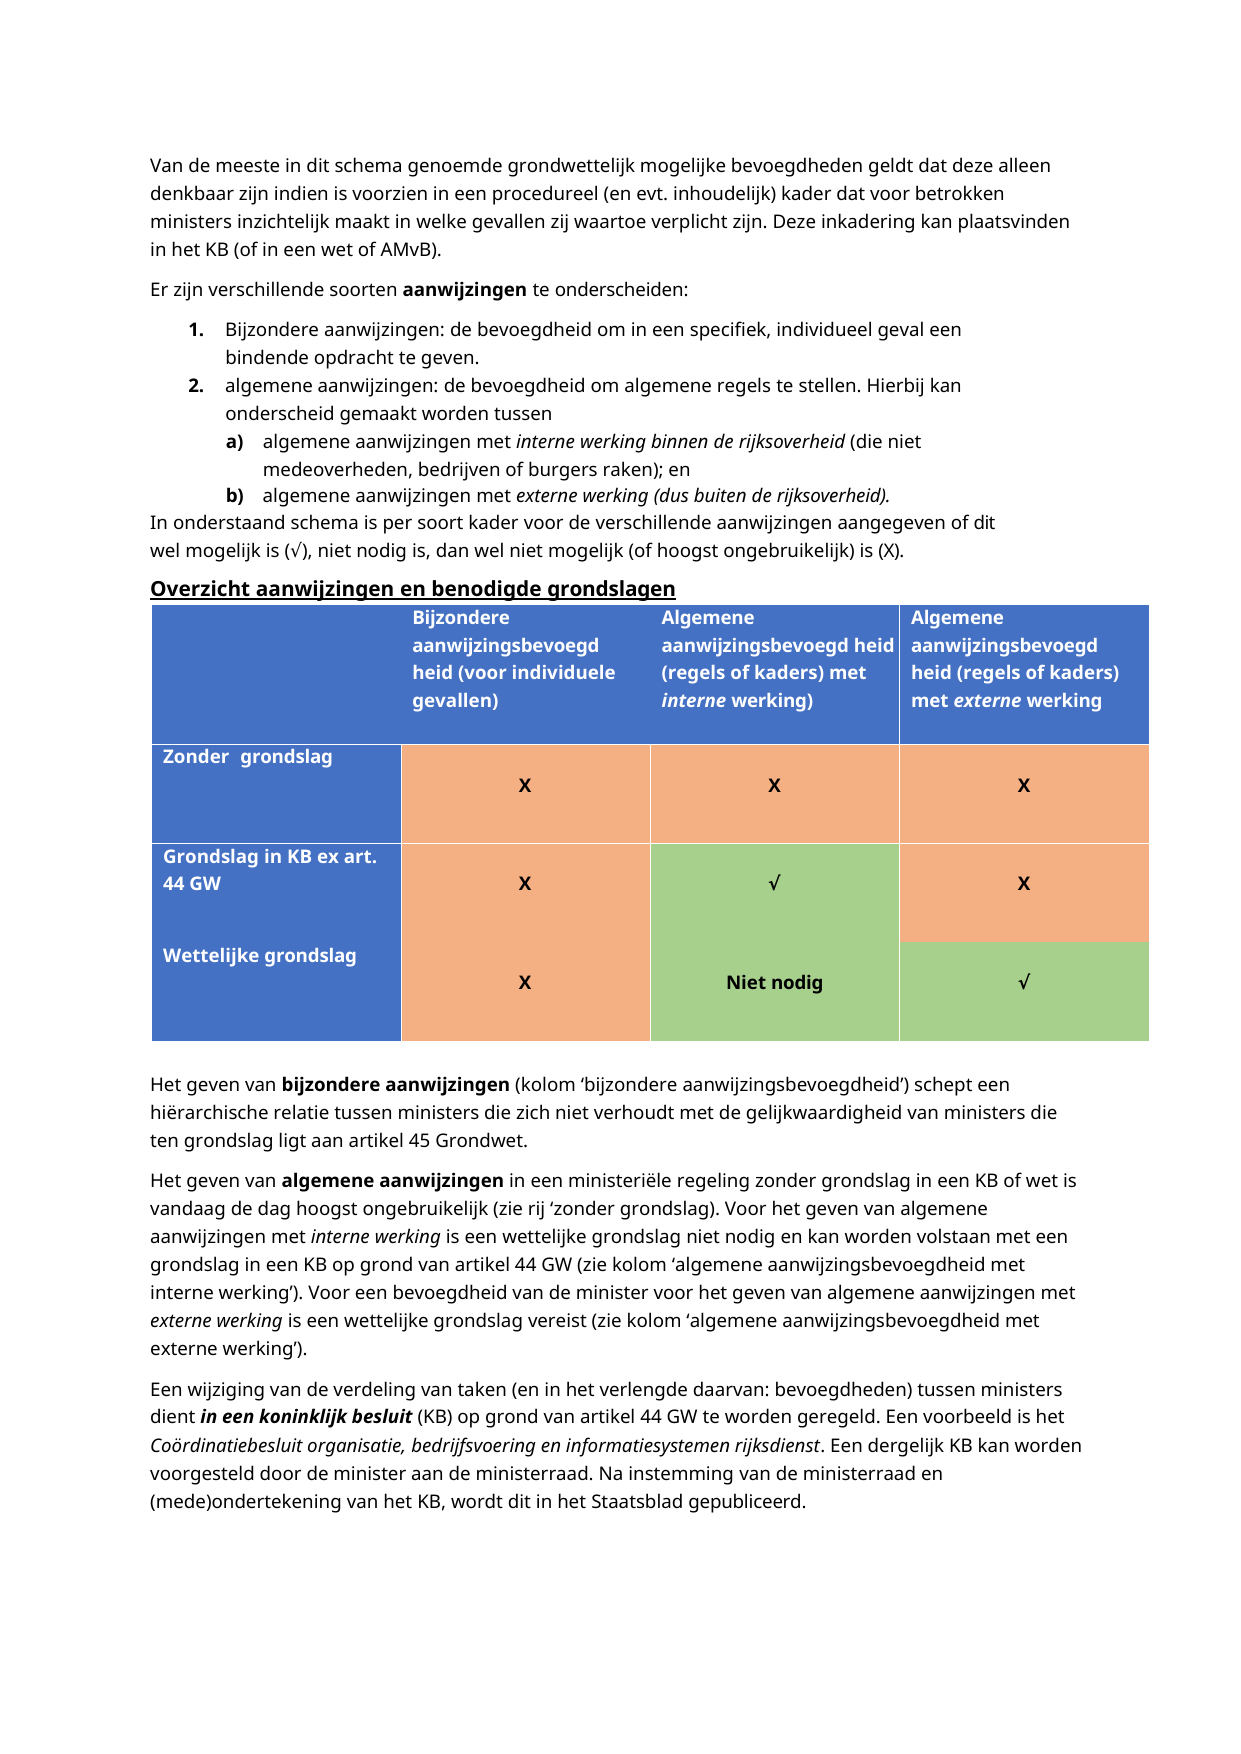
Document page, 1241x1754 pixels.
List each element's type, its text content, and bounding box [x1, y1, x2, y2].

table_cell Zonder grondslag [152, 745, 401, 843]
list Bijzondere aanwijzingen: de bevoegdheid om in een specifiek, individueel geval een bindende opdracht te geven. [188, 317, 1019, 370]
table_cell X [900, 745, 1149, 843]
list algemene aanwijzingen: de bevoegdheid om algemene regels te stellen. Hierbij kan onderscheid gemaakt worden tussen [188, 373, 1018, 426]
table_header [152, 605, 401, 744]
table_header Algemene aanwijzingsbevoegd heid (regels of kaders) met interne werking) [651, 605, 899, 744]
text Het geven van bijzondere aanwijzingen (kolom ‘bijzondere aanwijzingsbevoegdheid’) schept een hiërarchische relatie tussen ministers die zich niet verhoudt met de gelijkwaardigheid van ministers die ten grondslag ligt aan artikel 45 Grondwet. [150, 1071, 1080, 1153]
table_cell X [402, 745, 650, 843]
table_cell √ [900, 942, 1149, 1041]
table_cell X [900, 844, 1149, 942]
table_cell Grondslag in KB ex art. 44 GW [152, 844, 401, 942]
table_cell √ [651, 844, 899, 942]
subtitle Overzicht aanwijzingen en benodigde grondslagen [150, 574, 1159, 603]
table_cell X [402, 844, 650, 942]
text Van de meeste in dit schema genoemde grondwettelijk mogelijke bevoegdheden geldt dat deze alleen denkbaar zijn indien is voorzien in een procedureel (en evt. inhoudelijk) kader dat voor betrokken ministers inzichtelijk maakt in welke gevallen zij waartoe verplicht zijn. Deze inkadering kan plaatsvinden in het KB (of in een wet of AMvB). [150, 152, 1085, 262]
text Er zijn verschillende soorten aanwijzingen te onderscheiden: [150, 276, 1159, 302]
text Een wijziging van de verdeling van taken (en in het verlengde daarvan: bevoegdheden) tussen ministers dient in een koninklijk besluit (KB) op grond van artikel 44 GW te worden geregeld. Een voorbeeld is het Coördinatiebesluit organisatie, bedrijfsvoering en informatiesystemen rijksdienst. Een dergelijk KB kan worden voorgesteld door de minister aan de ministerraad. Na instemming van de ministerraad en (mede)ondertekening van het KB, wordt dit in het Staatsblad gepubliceerd. [150, 1376, 1085, 1513]
table_header Bijzondere aanwijzingsbevoegd heid (voor individuele gevallen) [401, 605, 651, 744]
table_cell Wettelijke grondslag [152, 942, 401, 1041]
text Het geven van algemene aanwijzingen in een ministeriële regeling zonder grondslag in een KB of wet is vandaag de dag hoogst ongebruikelijk (zie rij ‘zonder grondslag). Voor het geven van algemene aanwijzingen met interne werking is een wettelijke grondslag niet nodig en kan worden volstaan met een grondslag in een KB op grond van artikel 44 GW (zie kolom ‘algemene aanwijzingsbevoegdheid met interne werking’). Voor een bevoegdheid van de minister voor het geven van algemene aanwijzingen met externe werking is een wettelijke grondslag vereist (zie kolom ‘algemene aanwijzingsbevoegdheid met externe werking’). [150, 1168, 1085, 1361]
table_cell Niet nodig [651, 942, 899, 1041]
list algemene aanwijzingen met interne werking binnen de rijksoverheid (die niet medeoverheden, bedrijven of burgers raken); en [226, 429, 994, 482]
table_header Algemene aanwijzingsbevoegd heid (regels of kaders) met externe werking [900, 605, 1149, 744]
table_cell X [651, 745, 899, 843]
list algemene aanwijzingen met externe werking (dus buiten de rijksoverheid). [226, 485, 1159, 507]
text wel mogelijk is (√), niet nodig is, dan wel niet mogelijk (of hoogst ongebruikelijk) is (X). [150, 537, 1159, 563]
text In onderstaand schema is per soort kader voor de verschillende aanwijzingen aangegeven of dit [150, 509, 1159, 535]
table_cell X [402, 942, 650, 1041]
